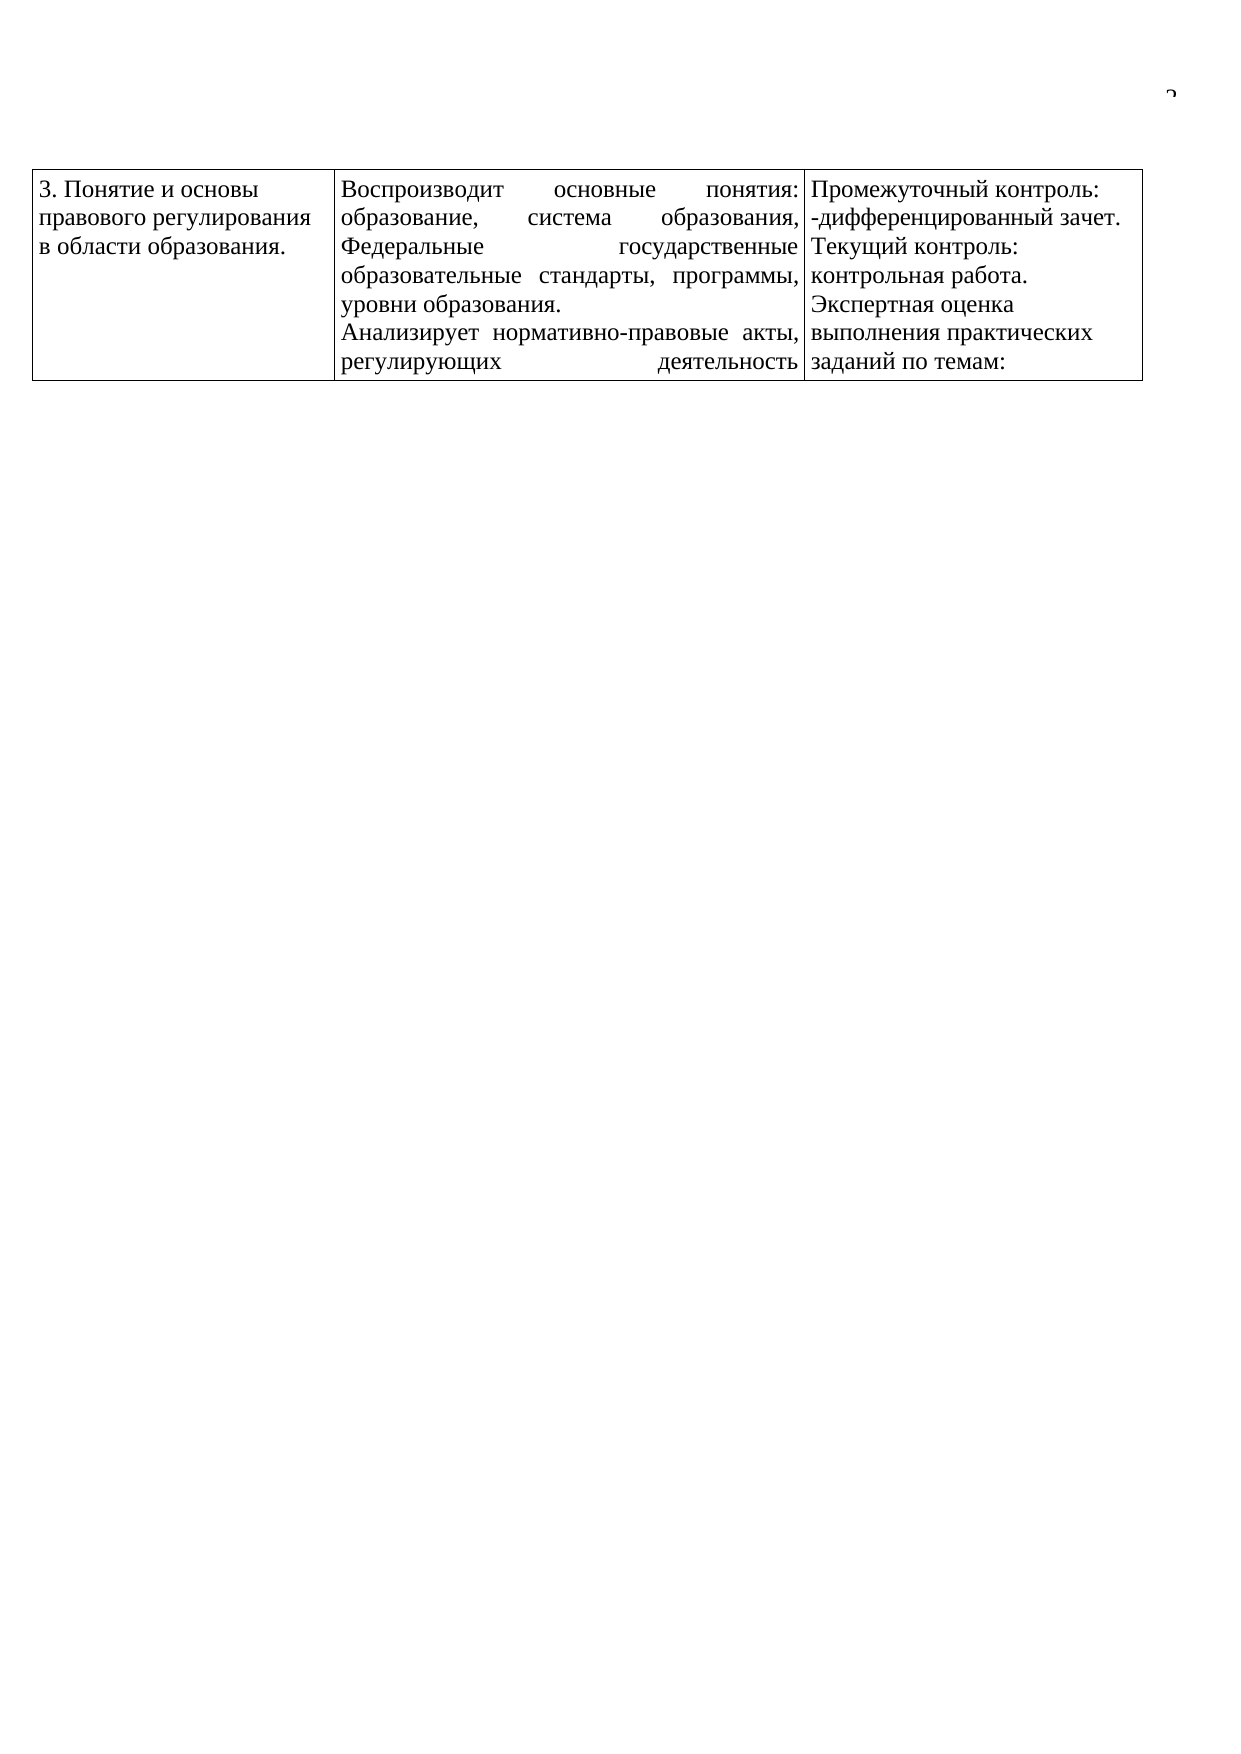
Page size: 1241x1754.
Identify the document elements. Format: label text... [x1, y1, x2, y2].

table_cell Промежуточный контроль: -дифференцированный зачет. Текущий контроль: контрольная работа. Экспертная оценка выполнения практических заданий по темам: [805, 170, 1142, 380]
table_cell Воспроизводит основные понятия: образование, система образования, Федеральные государственные образовательные стандарты, программы, уровни образования. Анализирует нормативно-правовые акты, регулирующих деятельность [335, 170, 804, 380]
table_cell 3. Понятие и основы правового регулирования в области образования. [33, 170, 334, 380]
